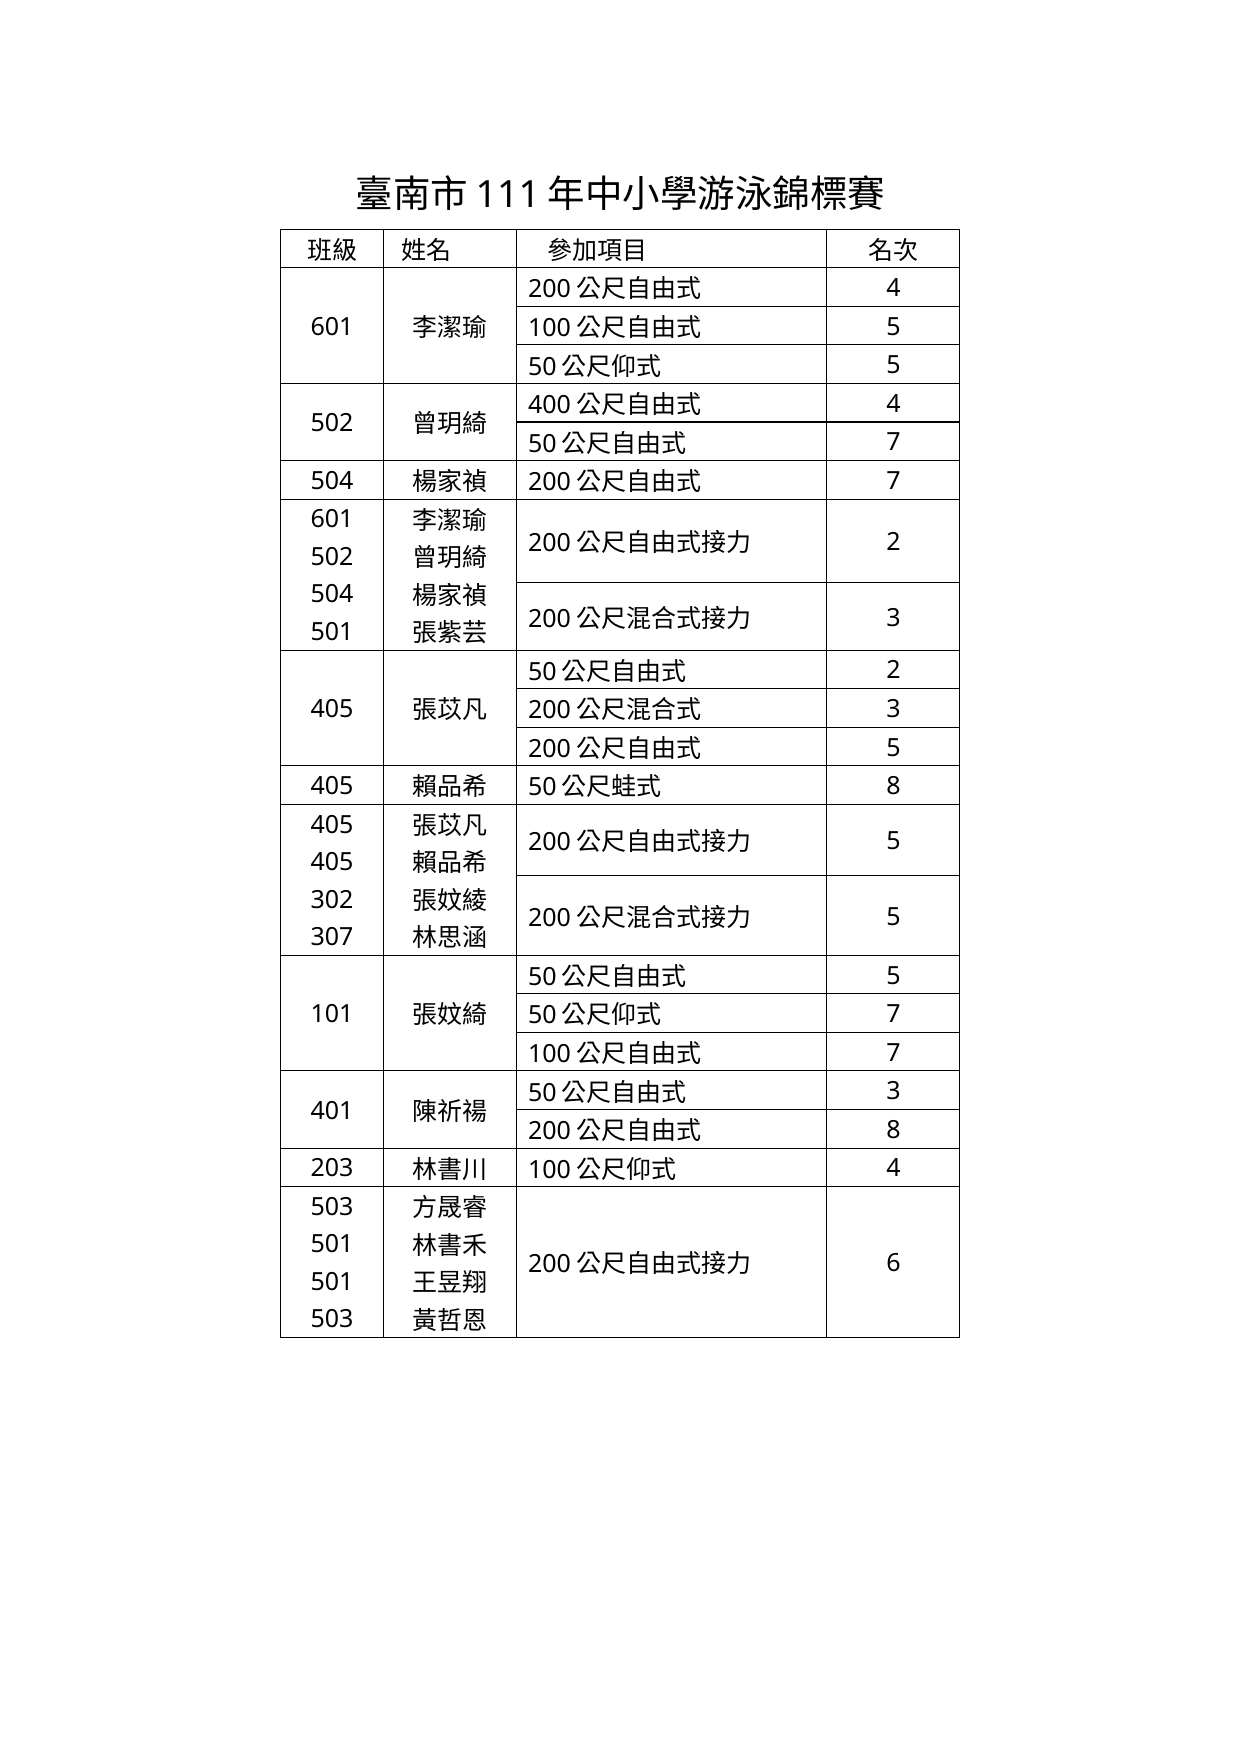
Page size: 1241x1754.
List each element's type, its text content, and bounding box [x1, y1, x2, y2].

table_cell 7 [827, 994, 959, 1032]
table_cell 7 [827, 461, 959, 498]
table_cell 2 [827, 651, 959, 688]
table_cell 200公尺自由式接力 [517, 805, 826, 875]
table_cell 李潔瑜 曾玥綺 楊家禎 張紫芸 [384, 500, 516, 649]
table_cell 200公尺自由式 [517, 1110, 826, 1147]
table_cell 6 [827, 1187, 959, 1337]
table_cell 601 [281, 268, 383, 383]
table_header 姓名 [384, 230, 516, 267]
table_cell 200公尺自由式 [517, 268, 826, 306]
table_cell 張苡凡 [384, 651, 516, 765]
table_cell 100公尺自由式 [517, 1033, 826, 1070]
table_cell 200公尺混合式接力 [517, 876, 826, 955]
table_cell 203 [281, 1149, 383, 1186]
table_cell 50公尺自由式 [517, 1071, 826, 1109]
table_cell 8 [827, 766, 959, 804]
table_header 名次 [827, 230, 959, 267]
table_header 參加項目 [517, 230, 826, 267]
table_cell 李潔瑜 [384, 268, 516, 383]
table_cell 100公尺自由式 [517, 307, 826, 344]
table_cell 50公尺自由式 [517, 956, 826, 993]
table_cell 3 [827, 583, 959, 649]
table_cell 8 [827, 1110, 959, 1147]
table_cell 楊家禎 [384, 461, 516, 498]
table_cell 3 [827, 689, 959, 727]
table_cell 200公尺自由式 [517, 728, 826, 765]
table_cell 50公尺自由式 [517, 651, 826, 688]
table_cell 5 [827, 345, 959, 383]
table_cell 200公尺自由式接力 [517, 1187, 826, 1337]
table_cell 5 [827, 805, 959, 875]
table_cell 405 [281, 651, 383, 765]
table_cell 5 [827, 876, 959, 955]
table_cell 101 [281, 956, 383, 1070]
table_cell 方晟睿 林書禾 王昱翔 黃哲恩 [384, 1187, 516, 1337]
table_cell 601 502 504 501 [281, 500, 383, 649]
table_cell 50公尺仰式 [517, 345, 826, 383]
table_cell 張苡凡 賴品希 張妏綾 林思涵 [384, 805, 516, 955]
table_cell 504 [281, 461, 383, 498]
table_cell 4 [827, 268, 959, 306]
table_cell 502 [281, 384, 383, 460]
table_cell 7 [827, 423, 959, 460]
table_cell 曾玥綺 [384, 384, 516, 460]
table_cell 100公尺仰式 [517, 1149, 826, 1186]
text 臺南市111年中小學游泳錦標賽 [187, 154, 1053, 229]
table_cell 200公尺自由式 [517, 461, 826, 498]
table_cell 200公尺混合式接力 [517, 583, 826, 649]
table_cell 200公尺自由式接力 [517, 500, 826, 582]
table_cell 陳祈禓 [384, 1071, 516, 1147]
table_cell 50公尺蛙式 [517, 766, 826, 804]
table_cell 5 [827, 956, 959, 993]
table_cell 2 [827, 500, 959, 582]
table_cell 賴品希 [384, 766, 516, 804]
table_cell 400公尺自由式 [517, 384, 826, 421]
table_cell 4 [827, 1149, 959, 1186]
table_cell 50公尺仰式 [517, 994, 826, 1032]
table_header 班級 [281, 230, 383, 267]
table_cell 7 [827, 1033, 959, 1070]
table_cell 林書川 [384, 1149, 516, 1186]
table_cell 200公尺混合式 [517, 689, 826, 727]
table_cell 張妏綺 [384, 956, 516, 1070]
table_cell 50公尺自由式 [517, 423, 826, 460]
table_cell 5 [827, 728, 959, 765]
table_cell 401 [281, 1071, 383, 1147]
table_cell 503 501 501 503 [281, 1187, 383, 1337]
table_cell 3 [827, 1071, 959, 1109]
table_cell 405 [281, 766, 383, 804]
table_cell 4 [827, 384, 959, 421]
table_cell 5 [827, 307, 959, 344]
table_cell 405 405 302 307 [281, 805, 383, 955]
